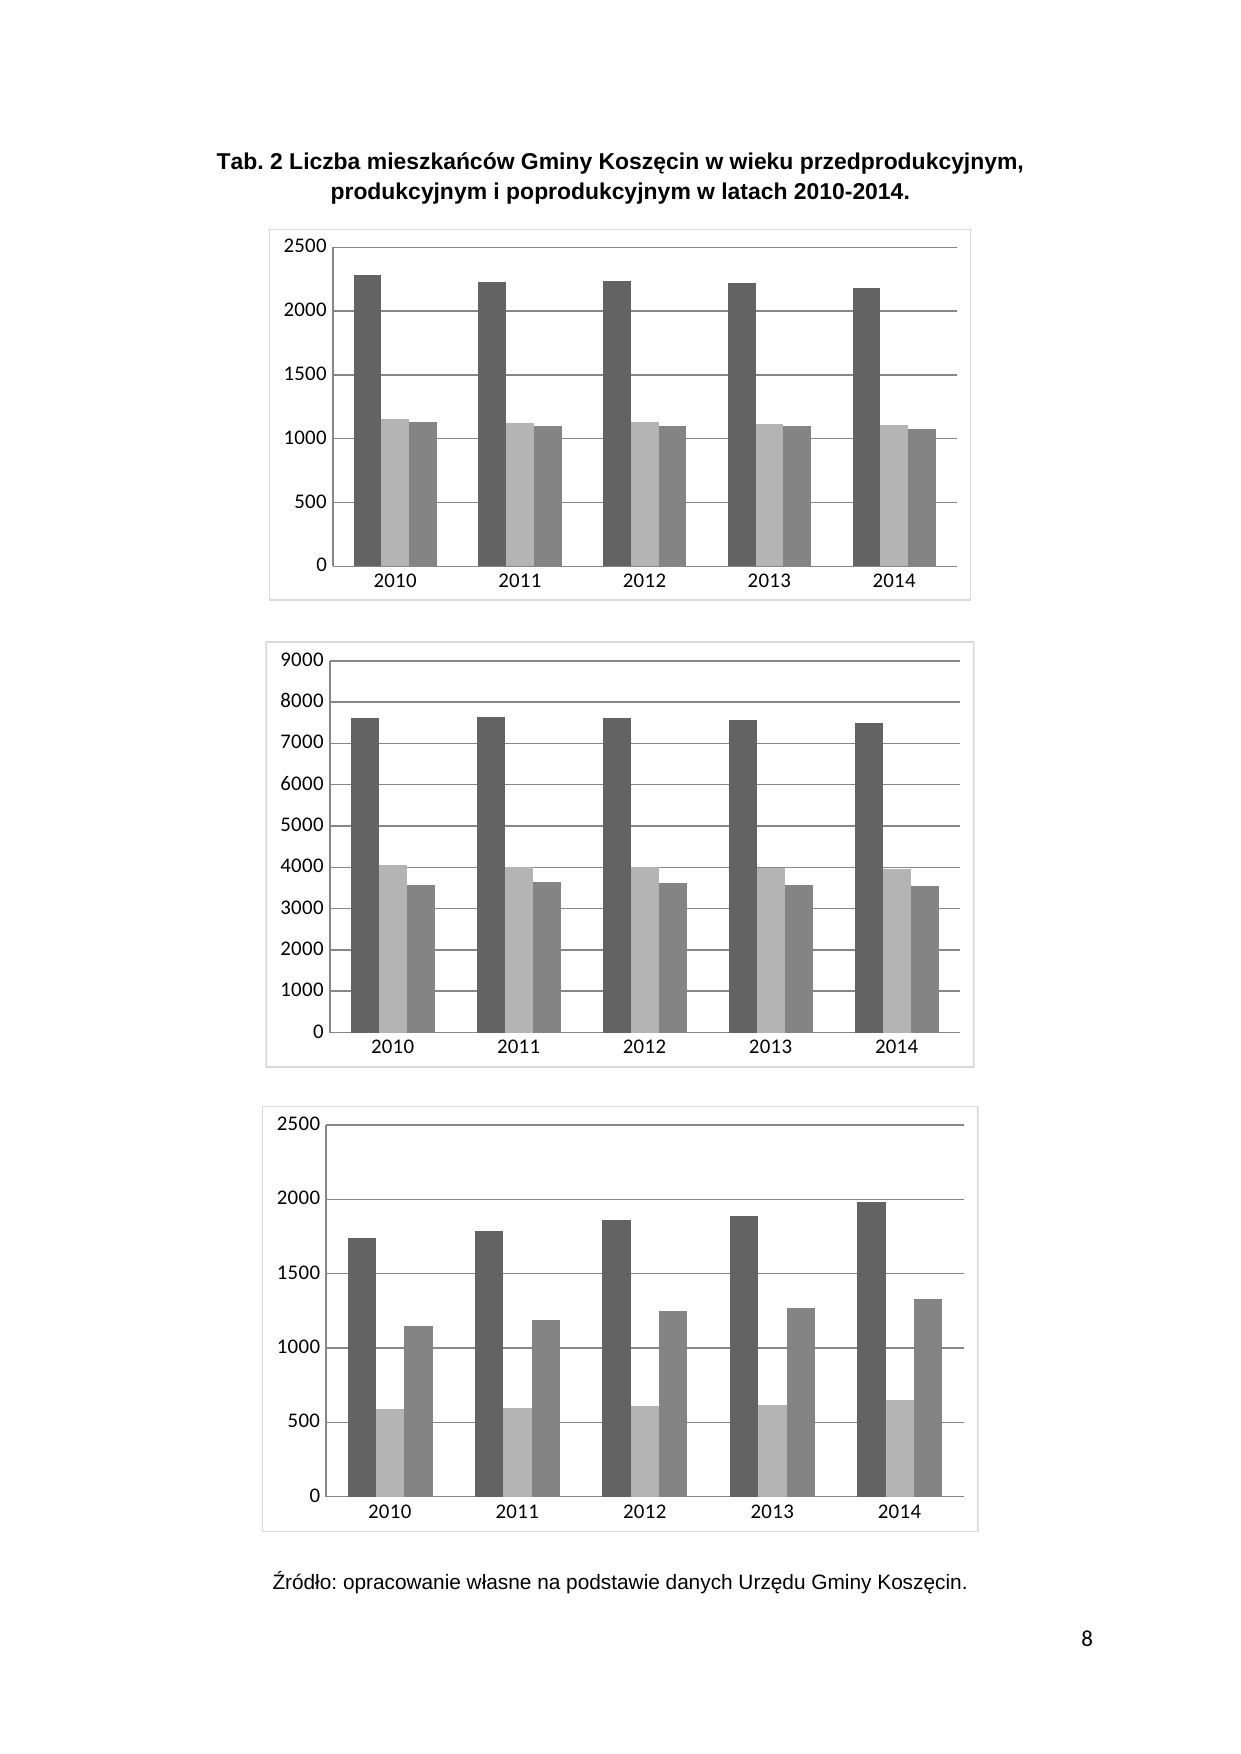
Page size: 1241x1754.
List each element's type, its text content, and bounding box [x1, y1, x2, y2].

text Tab. 2 Liczba mieszkańców Gminy Koszęcin w wieku przedprodukcyjnym, produkcyjnym i poprodukcyjnym w latach 2010-2014. [148, 148, 1093, 204]
text Źródło: opracowanie własne na podstawie danych Urzędu Gminy Koszęcin. [148, 1570, 1093, 1594]
